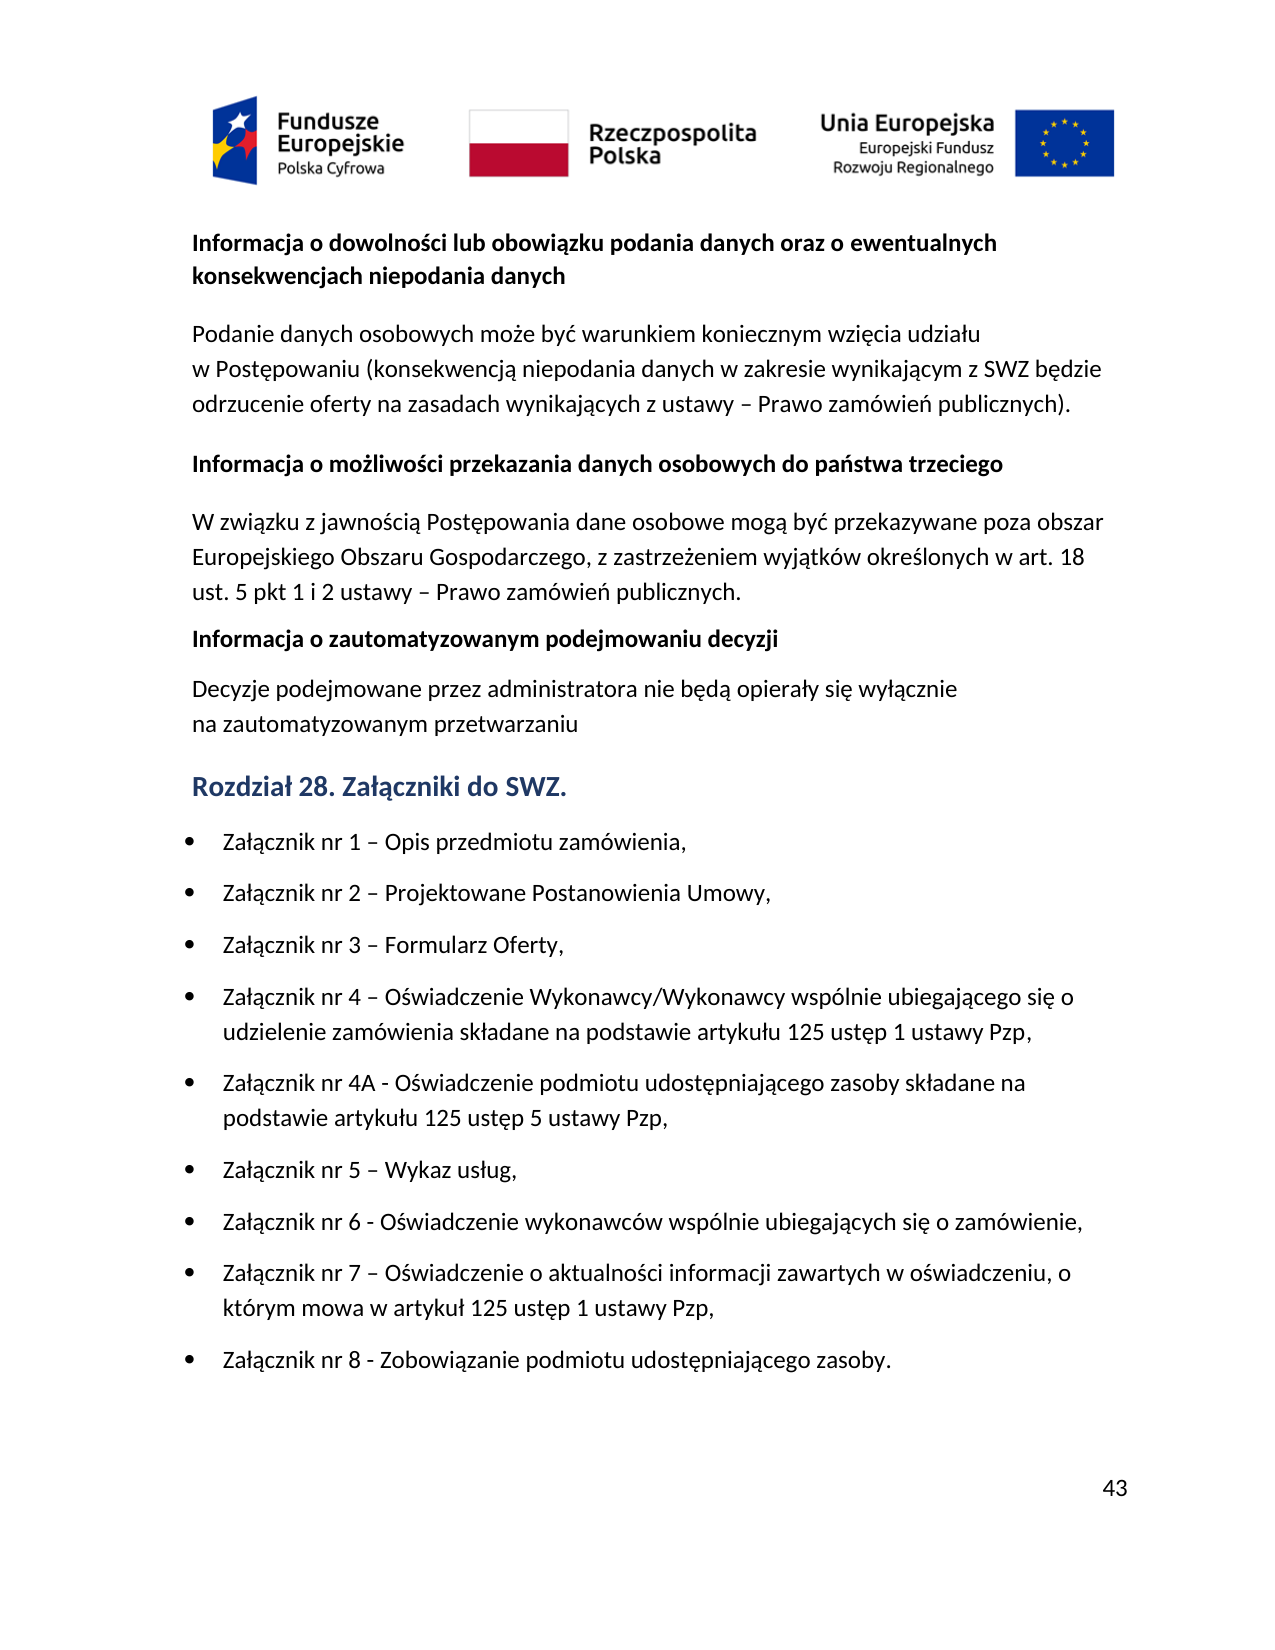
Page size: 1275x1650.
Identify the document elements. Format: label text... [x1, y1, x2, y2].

list Załącznik nr 1 – Opis przedmiotu zamówienia, [185, 826, 1127, 856]
text Informacja o dowolności lub obowiązku podania danych oraz o ewentualnych konsekwencjach niepodania danych [192, 227, 1127, 291]
text Decyzje podejmowane przez administratora nie będą opierały się wyłącznie na zautomatyzowanym przetwarzaniu [192, 673, 1127, 738]
text Informacja o możliwości przekazania danych osobowych do państwa trzeciego [192, 448, 1127, 478]
text W związku z jawnością Postępowania dane osobowe mogą być przekazywane poza obszar Europejskiego Obszaru Gospodarczego, z zastrzeżeniem wyjątków określonych w art. 18 ust. 5 pkt 1 i 2 ustawy – Prawo zamówień publicznych. [192, 506, 1127, 606]
text Informacja o zautomatyzowanym podejmowaniu decyzji [192, 623, 1127, 654]
list Załącznik nr 7 – Oświadczenie o aktualności informacji zawartych w oświadczeniu, o którym mowa w artykuł 125 ustęp 1 ustawy Pzp, [185, 1257, 1127, 1323]
list Załącznik nr 4 – Oświadczenie Wykonawcy/Wykonawcy wspólnie ubiegającego się o udzielenie zamówienia składane na podstawie artykułu 125 ustęp 1 ustawy Pzp, [185, 981, 1127, 1046]
list Załącznik nr 8 - Zobowiązanie podmiotu udostępniającego zasoby. [185, 1344, 1127, 1374]
list Załącznik nr 2 – Projektowane Postanowienia Umowy, [185, 877, 1127, 908]
picture [191, 75, 1136, 207]
text Podanie danych osobowych może być warunkiem koniecznym wzięcia udziału w Postępowaniu (konsekwencją niepodania danych w zakresie wynikającym z SWZ będzie odrzucenie oferty na zasadach wynikających z ustawy – Prawo zamówień publicznych). [192, 318, 1127, 418]
subtitle Rozdział 28. Załączniki do SWZ. [192, 768, 1127, 804]
list Załącznik nr 5 – Wykaz usług, [185, 1154, 1127, 1184]
list Załącznik nr 3 – Formularz Oferty, [185, 929, 1127, 959]
list Załącznik nr 4A - Oświadczenie podmiotu udostępniającego zasoby składane na podstawie artykułu 125 ustęp 5 ustawy Pzp, [185, 1067, 1127, 1133]
list Załącznik nr 6 - Oświadczenie wykonawców wspólnie ubiegających się o zamówienie, [185, 1206, 1127, 1236]
